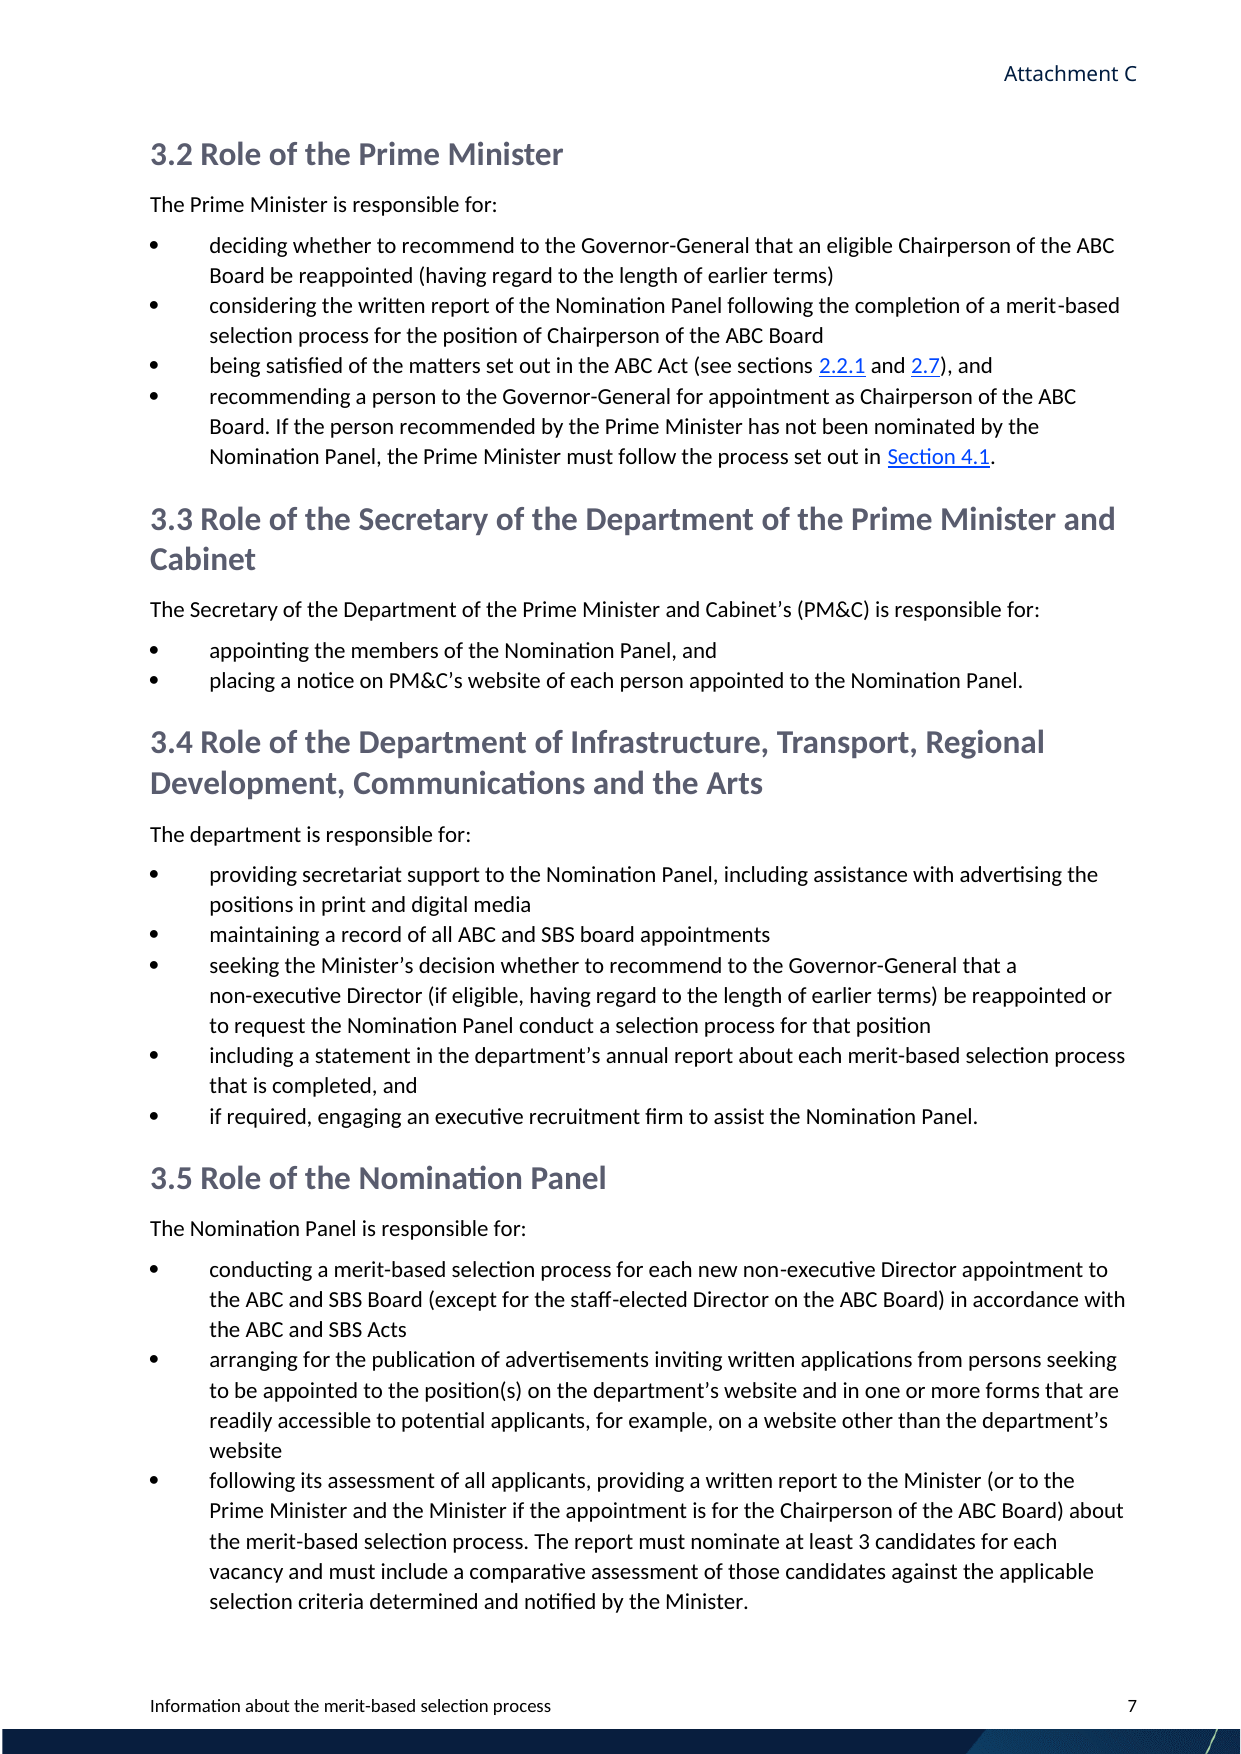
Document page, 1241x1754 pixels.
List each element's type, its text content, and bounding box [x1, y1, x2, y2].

subtitle 3.2 Role of the Prime Minister [150, 133, 1137, 174]
list maintaining a record of all ABC and SBS board appointments [150, 921, 1137, 949]
list providing secretariat support to the Nomination Panel, including assistance with advertising the positions in print and digital media [150, 860, 1137, 918]
text The department is responsible for: [150, 820, 1137, 848]
subtitle 3.5 Role of the Nomination Panel [150, 1157, 1137, 1198]
subtitle 3.3 Role of the Secretary of the Department of the Prime Minister and Cabinet [150, 497, 1137, 579]
list being satisfied of the matters set out in the ABC Act (see sections 2.2.1 and 2.7), and [150, 352, 1137, 380]
list conducting a merit-based selection process for each new non-executive Director appointment to the ABC and SBS Board (except for the staff-elected Director on the ABC Board) in accordance with the ABC and SBS Acts [150, 1255, 1137, 1343]
list seeking the Minister’s decision whether to recommend to the Governor-General that a non-executive Director (if eligible, having regard to the length of earlier terms) be reappointed or to request the Nomination Panel conduct a selection process for that position [150, 951, 1137, 1039]
list considering the written report of the Nomination Panel following the completion of a merit-based selection process for the position of Chairperson of the ABC Board [150, 291, 1137, 349]
text The Secretary of the Department of the Prime Minister and Cabinet’s (PM&C) is responsible for: [150, 596, 1137, 624]
text The Prime Minister is responsible for: [150, 190, 1137, 218]
subtitle 3.4 Role of the Department of Infrastructure, Transport, Regional Development, Communications and the Arts [150, 722, 1137, 803]
list arranging for the publication of advertisements inviting written applications from persons seeking to be appointed to the position(s) on the department’s website and in one or more forms that are readily accessible to potential applicants, for example, on a website other than the department’s website [150, 1346, 1137, 1464]
list placing a notice on PM&C’s website of each person appointed to the Nomination Panel. [150, 666, 1137, 694]
picture [2, 1729, 1241, 1754]
list deciding whether to recommend to the Governor-General that an eligible Chairperson of the ABC Board be reappointed (having regard to the length of earlier terms) [150, 231, 1137, 289]
text The Nomination Panel is responsible for: [150, 1214, 1137, 1242]
list if required, engaging an executive recruitment firm to assist the Nomination Panel. [150, 1102, 1137, 1130]
list including a statement in the department’s annual report about each merit-based selection process that is completed, and [150, 1041, 1137, 1100]
list appointing the members of the Nomination Panel, and [150, 636, 1137, 664]
list recommending a person to the Governor-General for appointment as Chairperson of the ABC Board. If the person recommended by the Prime Minister has not been nominated by the Nomination Panel, the Prime Minister must follow the process set out in Section 4.1. [150, 382, 1137, 470]
list following its assessment of all applicants, providing a written report to the Minister (or to the Prime Minister and the Minister if the appointment is for the Chairperson of the ABC Board) about the merit-based selection process. The report must nominate at least 3 candidates for each vacancy and must include a comparative assessment of those candidates against the applicable selection criteria determined and notified by the Minister. [150, 1466, 1137, 1615]
